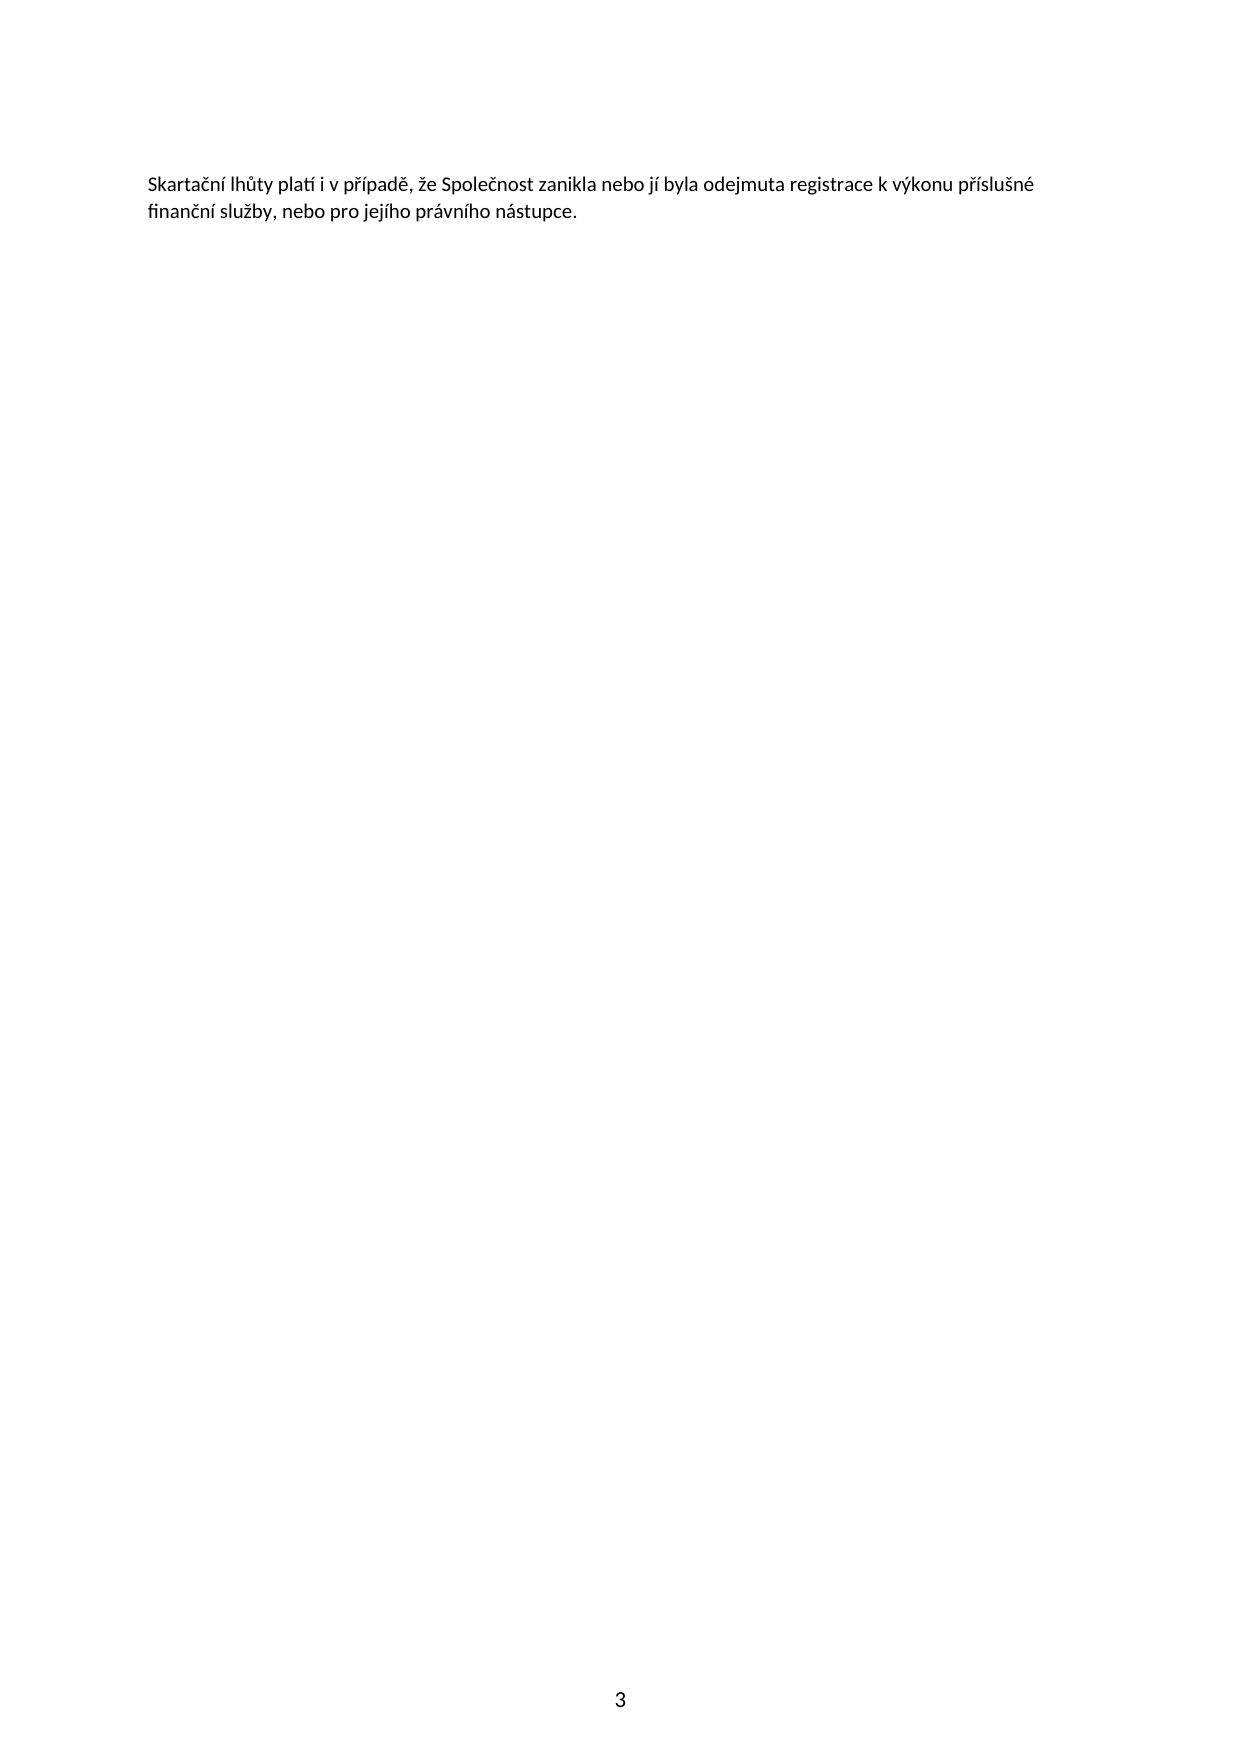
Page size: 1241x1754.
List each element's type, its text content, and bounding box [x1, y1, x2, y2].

text Skartační lhůty platí i v případě, že Společnost zanikla nebo jí byla odejmuta registrace k výkonu příslušné finanční služby, nebo pro jejího právního nástupce. [148, 171, 1094, 224]
